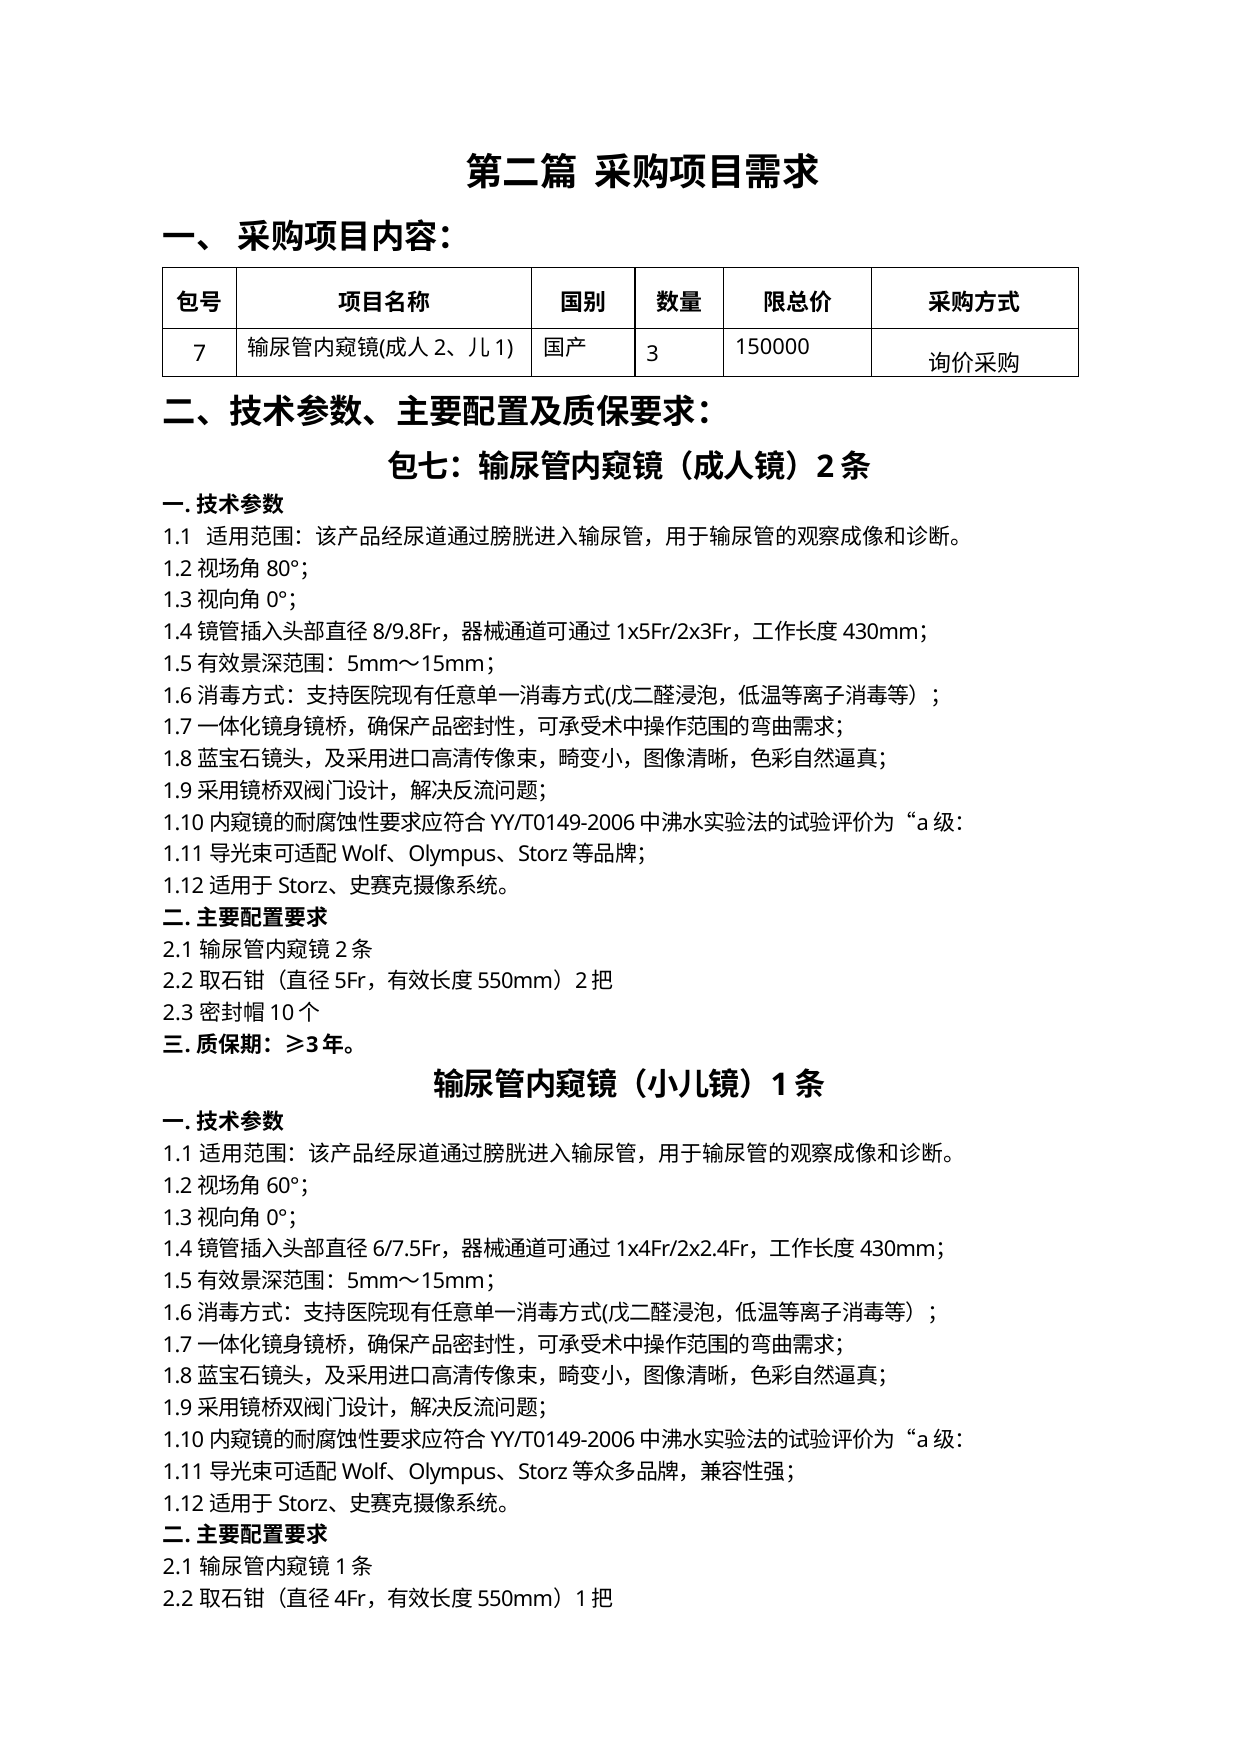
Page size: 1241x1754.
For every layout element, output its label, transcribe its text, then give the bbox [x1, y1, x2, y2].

text 输尿管内窥镜（小儿镜）1条 [137, 1059, 1122, 1104]
text 1.6 消毒方式：支持医院现有任意单一消毒方式(戊二醛浸泡，低温等离子消毒等）； [162, 1295, 1122, 1327]
text 1.1 适用范围：该产品经尿道通过膀胱进入输尿管，用于输尿管的观察成像和诊断。 [162, 1136, 1122, 1168]
text 1.5 有效景深范围：5mm～15mm； [162, 646, 1122, 678]
text 1.10 内窥镜的耐腐蚀性要求应符合YY/T0149-2006中沸水实验法的试验评价为“a级： [162, 1422, 1122, 1454]
text 1.3 视向角0°； [162, 582, 1122, 614]
text 1.12 适用于Storz、史赛克摄像系统。 [162, 868, 1122, 900]
text 1.11 导光束可适配Wolf、Olympus、Storz等众多品牌，兼容性强； [162, 1454, 1122, 1486]
list 适用范围：该产品经尿道通过膀胱进入输尿管，用于输尿管的观察成像和诊断。 [162, 519, 1122, 551]
text 2.3 密封帽10个 [162, 995, 1122, 1027]
text 2.2 取石钳（直径5Fr，有效长度550mm）2把 [162, 963, 1122, 995]
text 二. 主要配置要求 [162, 900, 1122, 932]
table_cell 150000 [724, 329, 871, 376]
text 1.10 内窥镜的耐腐蚀性要求应符合YY/T0149-2006中沸水实验法的试验评价为“a级： [162, 805, 1122, 836]
table_cell 国产 [532, 329, 634, 376]
table_header 限总价（元） [724, 268, 871, 328]
text 1.11 导光束可适配Wolf、Olympus、Storz等品牌； [162, 836, 1122, 868]
text 包七：输尿管内窥镜（成人镜）2条 [137, 442, 1122, 487]
text 2.1 输尿管内窥镜2条 [162, 932, 1122, 963]
text 1.3 视向角0°； [162, 1199, 1122, 1231]
text 1.8 蓝宝石镜头，及采用进口高清传像束，畸变小，图像清晰，色彩自然逼真； [162, 1358, 1122, 1390]
table_header 采购方式 [872, 268, 1078, 328]
table_header 项目名称 [237, 268, 531, 328]
table_header 数量 [636, 268, 723, 328]
text 2.2 取石钳（直径4Fr，有效长度550mm）1把 [162, 1581, 1122, 1613]
text 1.2 视场角60°； [162, 1168, 1122, 1199]
table_cell 7 [163, 329, 236, 376]
text 二、技术参数、主要配置及质保要求： [162, 377, 1122, 442]
text 三. 质保期：≥3年。 [162, 1027, 1122, 1059]
text 1.2 视场角80°； [162, 551, 1122, 582]
text 1.4 镜管插入头部直径6/7.5Fr，器械通道可通过1x4Fr/2x2.4Fr，工作长度430mm； [162, 1231, 1122, 1263]
text 二. 主要配置要求 [162, 1517, 1122, 1549]
table_cell 3 [636, 329, 723, 376]
table_header 包号 [163, 268, 236, 328]
text 1.7 一体化镜身镜桥，确保产品密封性，可承受术中操作范围的弯曲需求； [162, 1327, 1122, 1358]
text 1.9 采用镜桥双阀门设计，解决反流问题； [162, 1390, 1122, 1422]
text 1.7 一体化镜身镜桥，确保产品密封性，可承受术中操作范围的弯曲需求； [162, 709, 1122, 741]
text 1.6 消毒方式：支持医院现有任意单一消毒方式(戊二醛浸泡，低温等离子消毒等）； [162, 678, 1122, 709]
text 2.1 输尿管内窥镜1条 [162, 1549, 1122, 1581]
text 1.12 适用于Storz、史赛克摄像系统。 [162, 1486, 1122, 1517]
text 一. 技术参数 [162, 1104, 1122, 1136]
list 采购项目内容： [162, 202, 1122, 267]
text 1.9 采用镜桥双阀门设计，解决反流问题； [162, 773, 1122, 805]
table_cell 输尿管内窥镜(成人2、儿1) [237, 329, 531, 376]
text 一. 技术参数 [162, 487, 1122, 519]
text 1.8 蓝宝石镜头，及采用进口高清传像束，畸变小，图像清晰，色彩自然逼真； [162, 741, 1122, 773]
text 1.4 镜管插入头部直径8/9.8Fr，器械通道可通过1x5Fr/2x3Fr，工作长度430mm； [162, 614, 1122, 646]
text 1.5 有效景深范围：5mm～15mm； [162, 1263, 1122, 1295]
table_cell 询价采购 [872, 329, 1078, 376]
text 第二篇 采购项目需求 [162, 137, 1122, 202]
table_header 国别 [532, 268, 634, 328]
